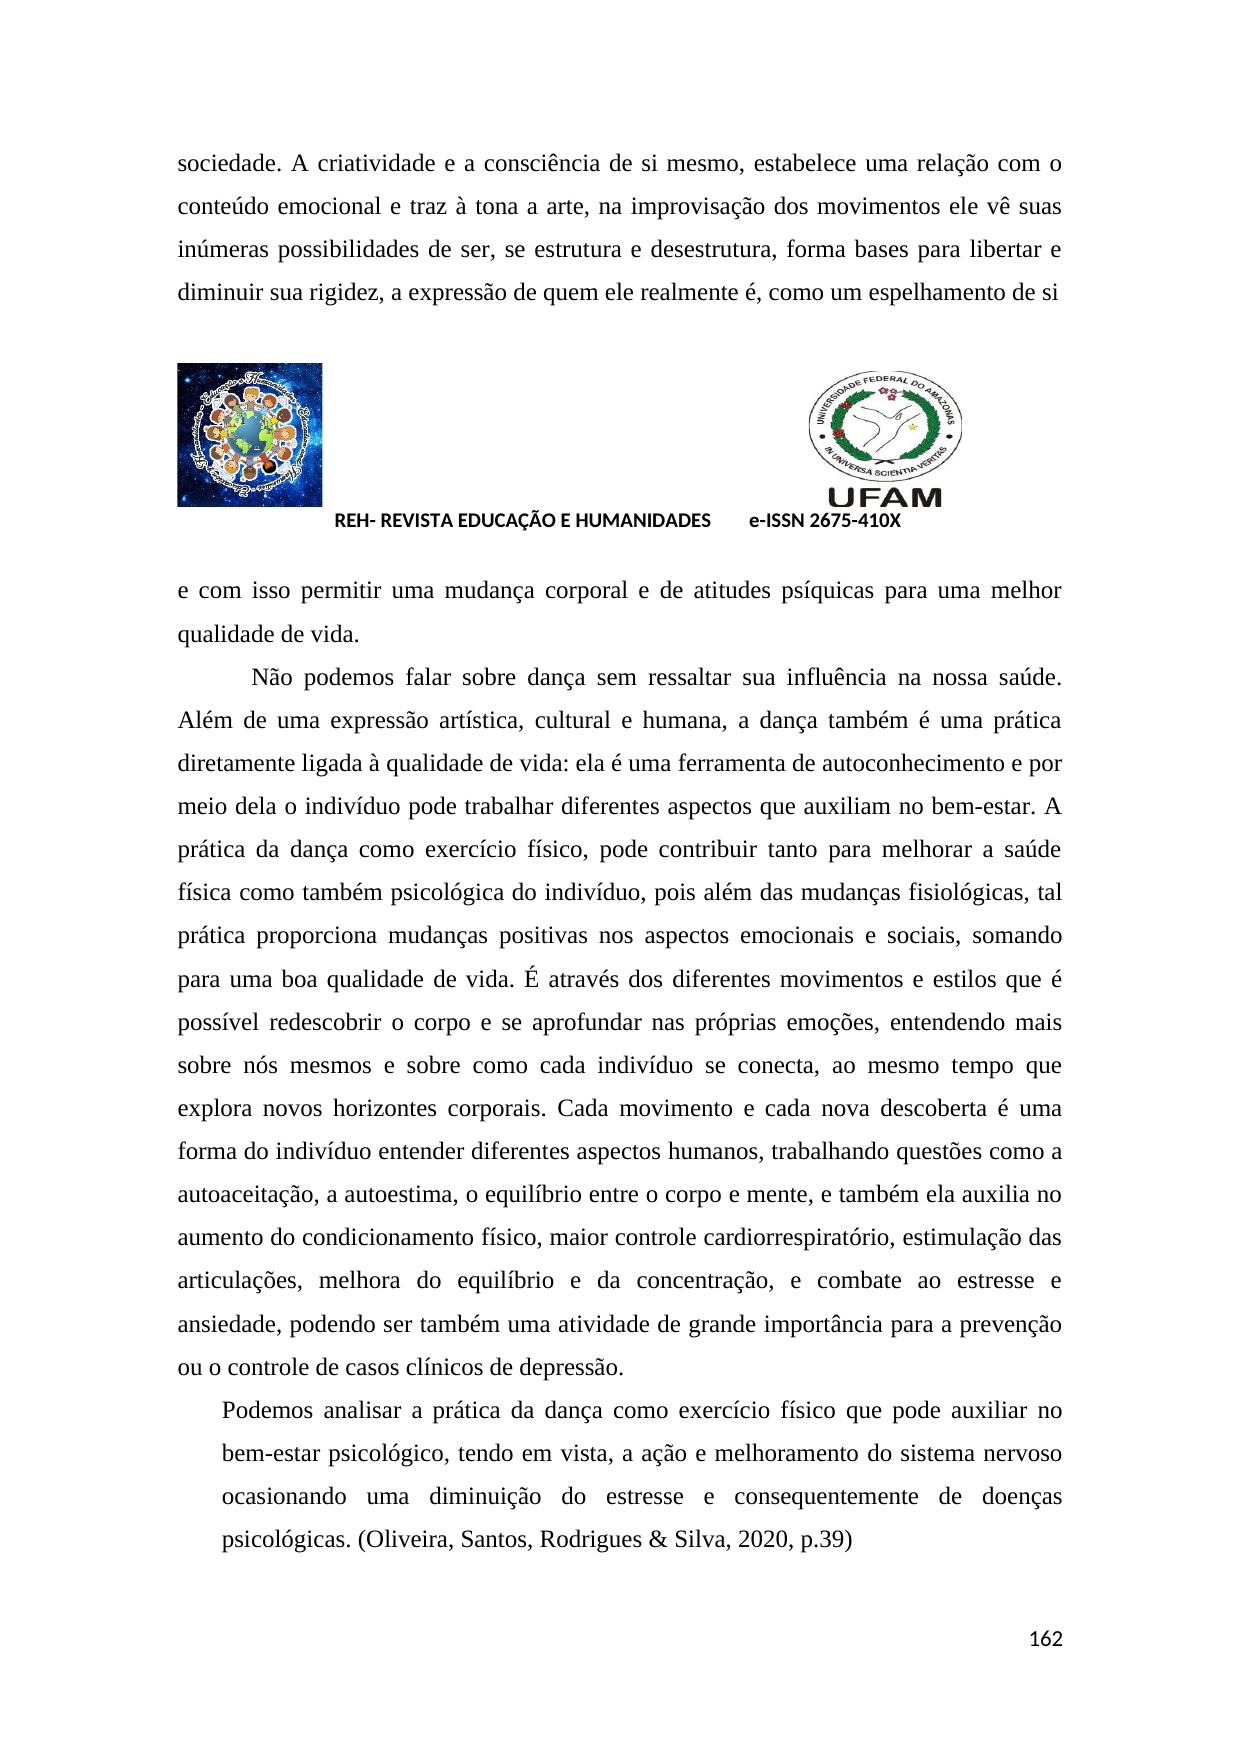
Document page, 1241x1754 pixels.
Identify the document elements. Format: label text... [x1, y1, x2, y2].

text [177, 148, 1063, 306]
text REH- REVISTA EDUCAÇÃO E HUMANIDADES e-ISSN 2675-410X [177, 507, 1063, 532]
text e com isso permitir uma mudança corporal e de atitudes psíquicas para uma melhor qualidade de vida. [177, 576, 1063, 647]
text Não podemos falar sobre dança sem ressaltar sua influência na nossa saúde. Além de uma expressão artística, cultural e humana, a dança também é uma prática diretamente ligada à qualidade de vida: ela é uma ferramenta de autoconhecimento e por meio dela o indivíduo pode trabalhar diferentes aspectos que auxiliam no bem-estar. A prática da dança como exercício físico, pode contribuir tanto para melhorar a saúde física como também psicológica do indivíduo, pois além das mudanças fisiológicas, tal prática proporciona mudanças positivas nos aspectos emocionais e sociais, somando para uma boa qualidade de vida. É através dos diferentes movimentos e estilos que é possível redescobrir o corpo e se aprofundar nas próprias emoções, entendendo mais sobre nós mesmos e sobre como cada indivíduo se conecta, ao mesmo tempo que explora novos horizontes corporais. Cada movimento e cada nova descoberta é uma forma do indivíduo entender diferentes aspectos humanos, trabalhando questões como a autoaceitação, a autoestima, o equilíbrio entre o corpo e mente, e também ela auxilia no aumento do condicionamento físico, maior controle cardiorrespiratório, estimulação das articulações, melhora do equilíbrio e da concentração, e combate ao estresse e ansiedade, podendo ser também uma atividade de grande importância para a prevenção ou o controle de casos clínicos de depressão. [177, 662, 1063, 1381]
text Podemos analisar a prática da dança como exercício físico que pode auxiliar no bem-estar psicológico, tendo em vista, a ação e melhoramento do sistema nervoso ocasionando uma diminuição do estresse e consequentemente de doenças psicológicas. (Oliveira, Santos, Rodrigues & Silva, 2020, p.39) [222, 1395, 1063, 1553]
picture [177, 363, 323, 507]
